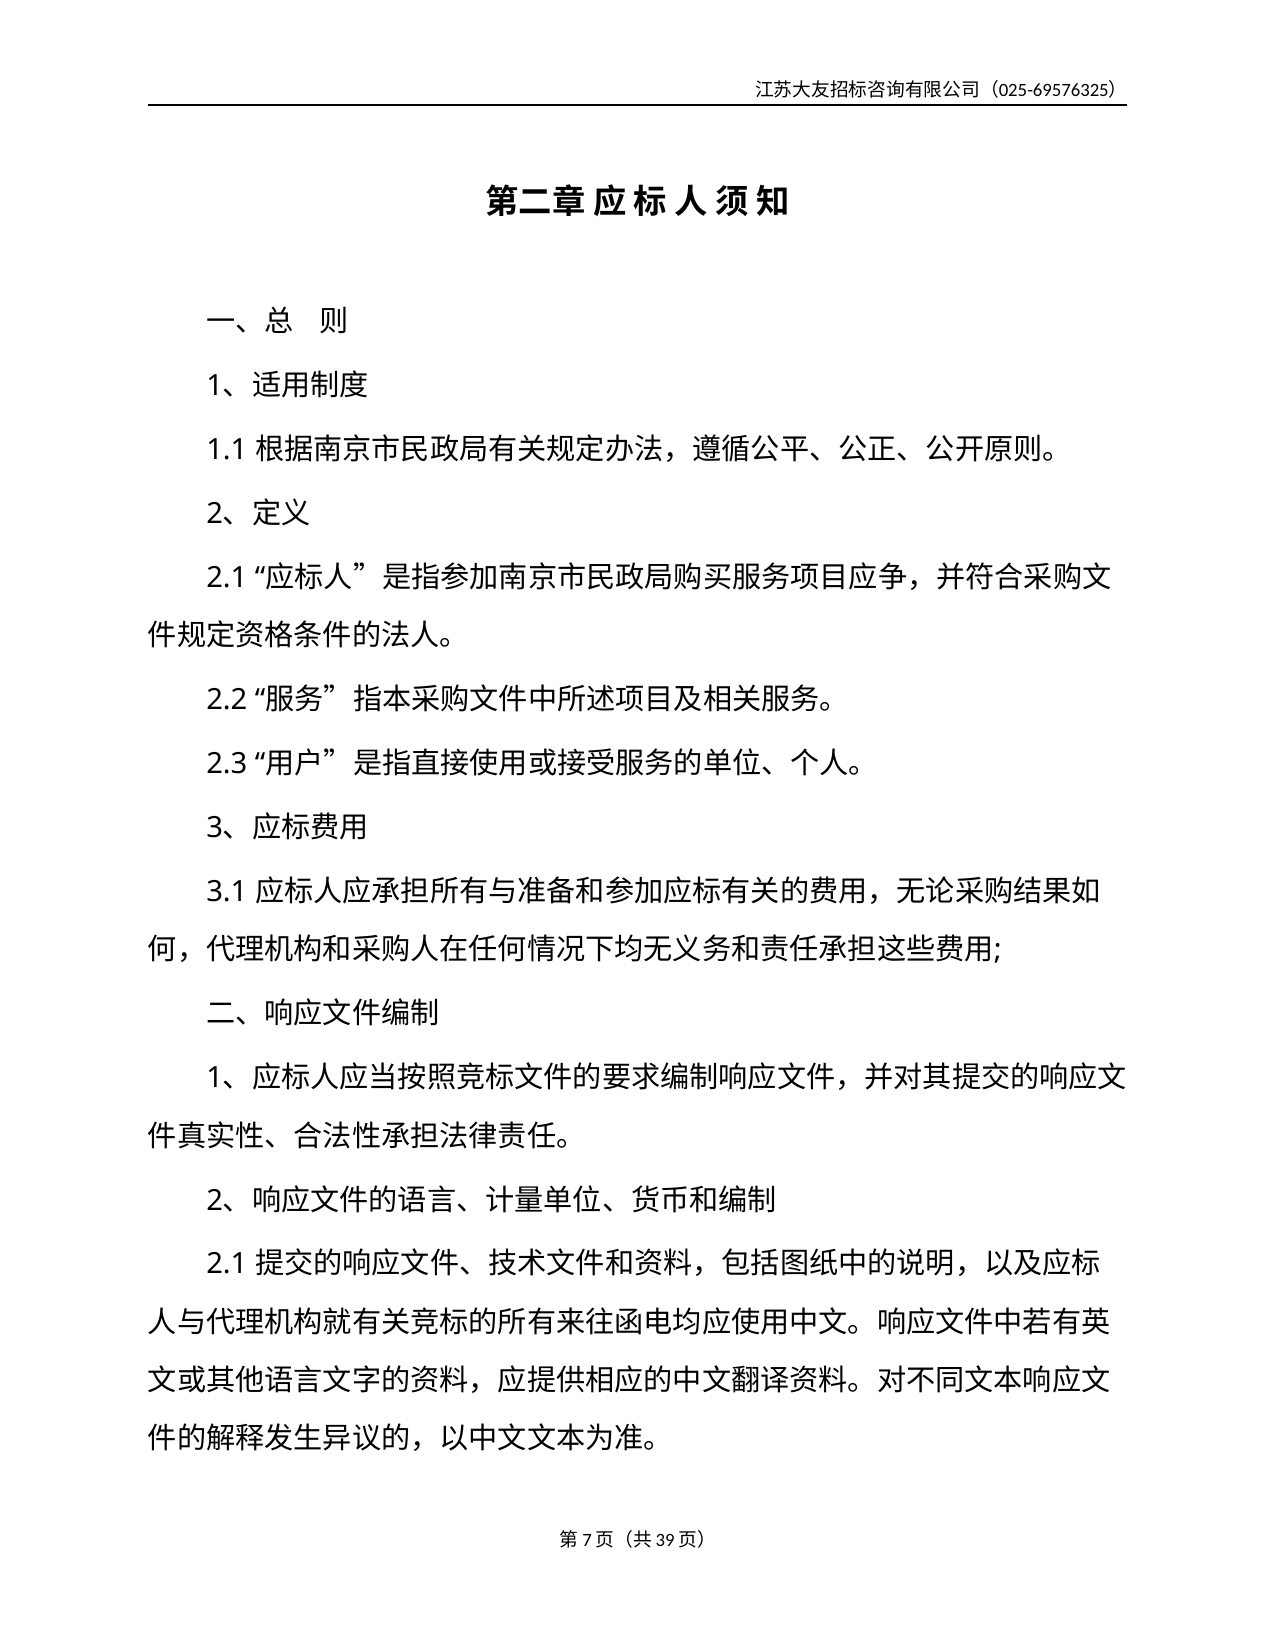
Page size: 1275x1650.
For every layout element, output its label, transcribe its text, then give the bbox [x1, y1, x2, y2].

text 1、应标人应当按照竞标文件的要求编制响应文件，并对其提交的响应文件真实性、合法性承担法律责任。 [148, 1041, 1127, 1158]
text 2、定义 [148, 477, 1127, 535]
text 2.1 “应标人”是指参加南京市民政局购买服务项目应争，并符合采购文件规定资格条件的法人。 [148, 541, 1127, 657]
text 3、应标费用 [148, 791, 1127, 849]
subtitle 第二章 应 标 人 须 知 [148, 175, 1127, 223]
text 2.3 “用户”是指直接使用或接受服务的单位、个人。 [148, 727, 1127, 785]
text 3.1 应标人应承担所有与准备和参加应标有关的费用，无论采购结果如何，代理机构和采购人在任何情况下均无义务和责任承担这些费用; [148, 855, 1127, 971]
text 1、适用制度 [148, 349, 1127, 407]
text 一、总 则 [148, 285, 1127, 343]
text 2.1 提交的响应文件、技术文件和资料，包括图纸中的说明，以及应标人与代理机构就有关竞标的所有来往函电均应使用中文。响应文件中若有英文或其他语言文字的资料，应提供相应的中文翻译资料。对不同文本响应文件的解释发生异议的，以中文文本为准。 [148, 1227, 1127, 1461]
text 2、响应文件的语言、计量单位、货币和编制 [148, 1163, 1127, 1222]
text 1.1 根据南京市民政局有关规定办法，遵循公平、公正、公开原则。 [148, 413, 1127, 471]
text 2.2 “服务”指本采购文件中所述项目及相关服务。 [148, 663, 1127, 721]
text 二、响应文件编制 [148, 977, 1127, 1035]
